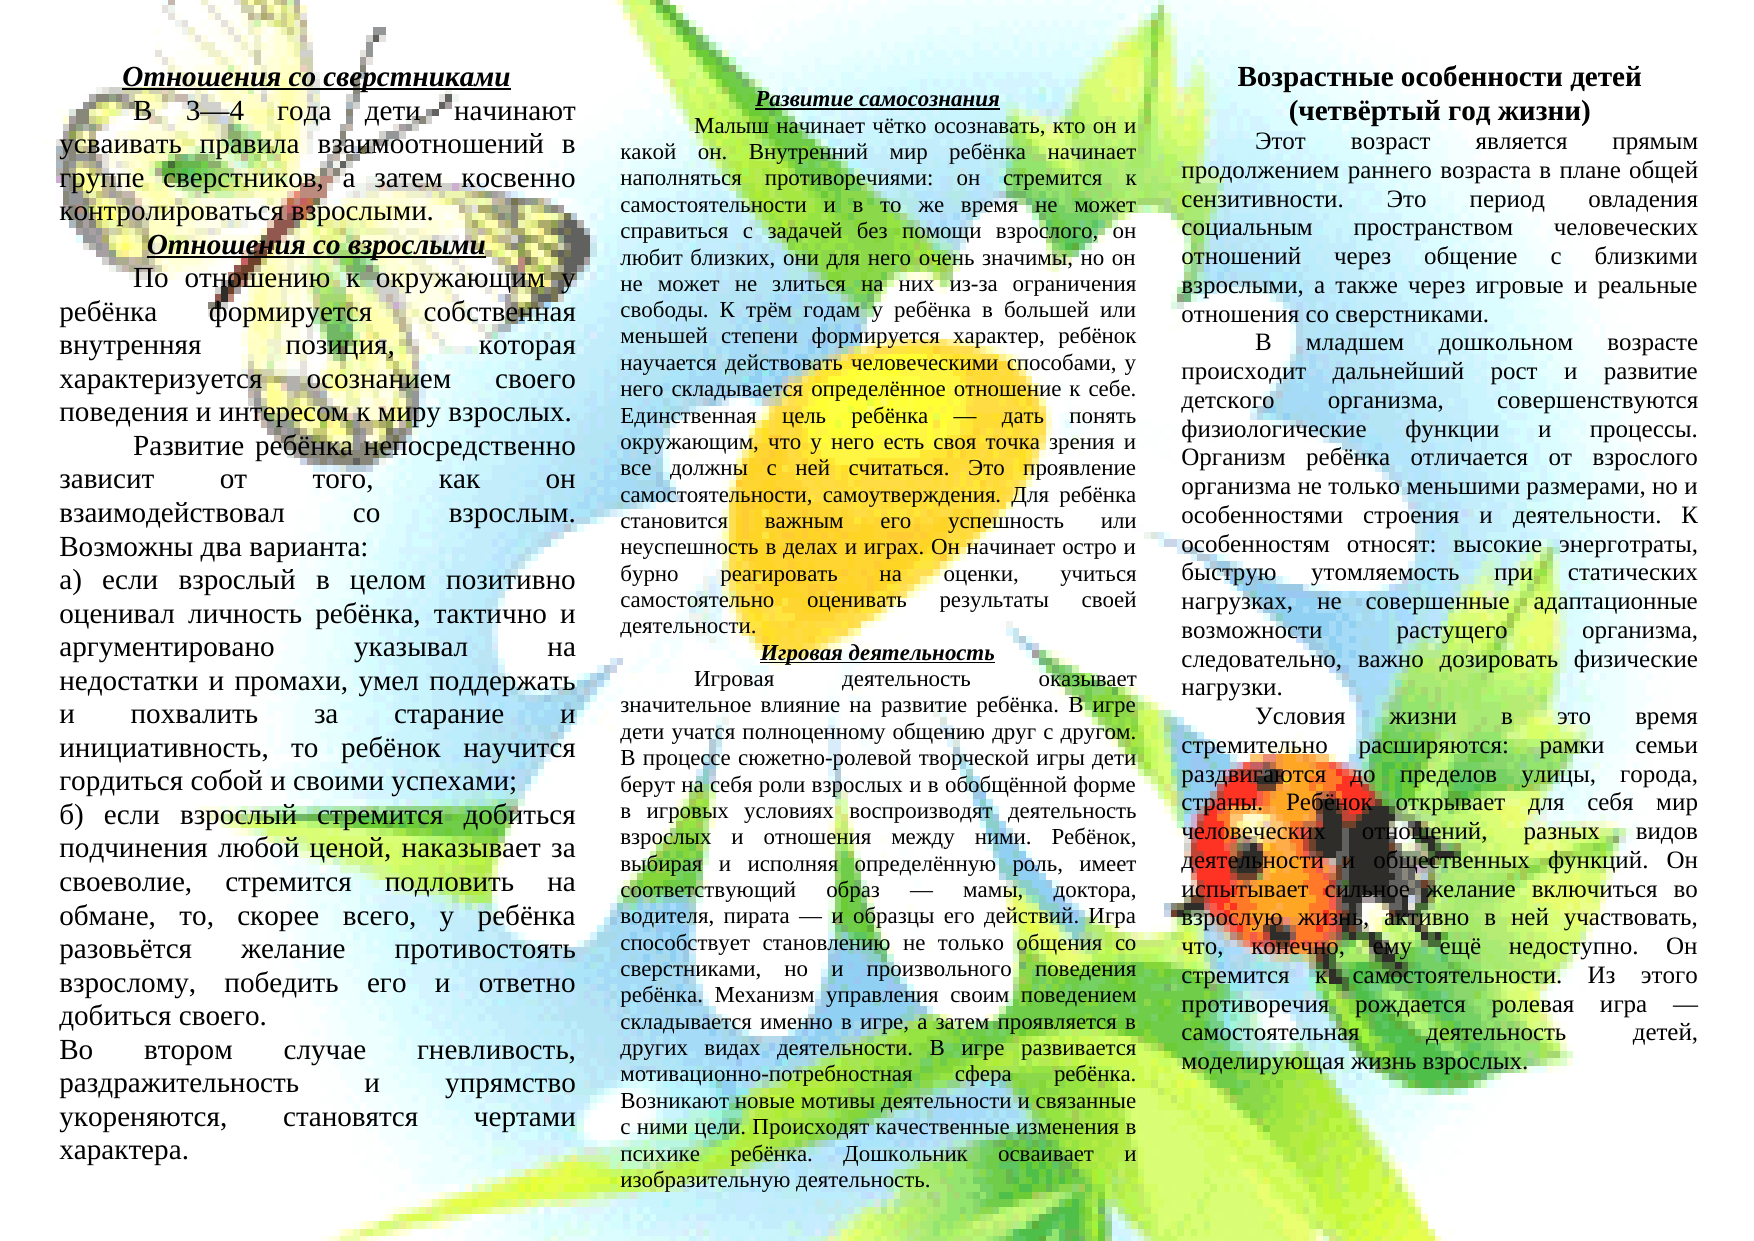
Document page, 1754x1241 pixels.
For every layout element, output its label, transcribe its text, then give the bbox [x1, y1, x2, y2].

text По отношению к окружающим у ребёнка формируется собственная внутренняя позиция, которая характеризуется осознанием своего поведения и интересом к миру взрослых. [59, 260, 576, 428]
text б) если взрослый стремится добиться подчинения любой ценой, наказывает за своеволие, стремится подловить на обмане, то, скорее всего, у ребёнка разовьётся желание противостоять взрослому, победить его и ответно добиться своего. [59, 797, 576, 1032]
text Малыш начинает чётко осознавать, кто он и какой он. Внутренний мир ребёнка начинает наполняться противоречиями: он стремится к самостоятельности и в то же время не может справиться с задачей без помощи взрослого, он любит близких, они для него очень значимы, но он не может не злиться на них из-за ограничения свободы. К трём годам у ребёнка в большей или меньшей степени формируется характер, ребёнок научается действовать человеческими способами, у него складывается определённое отношение к себе. Единственная цель ребёнка — дать понять окружающим, что у него есть своя точка зрения и все должны с ней считаться. Это проявление самостоятельности, самоутверждения. Для ребёнка становится важным его успешность или неуспешность в делах и играх. Он начинает остро и бурно реагировать на оценки, учиться самостоятельно оценивать результаты своей деятельности. [620, 112, 1137, 639]
text Во втором случае гневливость, раздражительность и упрямство укореняются, становятся чертами характера. [59, 1032, 576, 1166]
text Отношения со сверстниками [59, 59, 576, 93]
text Условия жизни в это время стремительно расширяются: рамки семьи раздвигаются до пределов улицы, города, страны. Ребёнок открывает для себя мир человеческих отношений, разных видов деятельности и общественных функций. Он испытывает сильное желание включиться во взрослую жизнь, активно в ней участвовать, что, конечно, ему ещё недоступно. Он стремится к самостоятельности. Из этого противоречия рождается ролевая игра — самостоятельная деятельность детей, моделирующая жизнь взрослых. [1181, 701, 1698, 1075]
text Возрастные особенности детей (четвёртый год жизни) [1181, 59, 1698, 126]
text В 3—4 года дети начинают усваивать правила взаимоотношений в группе сверстников, а затем косвенно контролироваться взрослыми. [59, 93, 576, 227]
text Этот возраст является прямым продолжением раннего возраста в плане общей сензитивности. Это период овладения социальным пространством человеческих отношений через общение с близкими взрослыми, а также через игровые и реальные отношения со сверстниками. [1181, 126, 1698, 327]
text В младшем дошкольном возрасте происходит дальнейший рост и развитие детского организма, совершенствуются физиологические функции и процессы. Организм ребёнка отличается от взрослого организма не только меньшими размерами, но и особенностями строения и деятельности. К особенностям относят: высокие энерготраты, быструю утомляемость при статических нагрузках, не совершенные адаптационные возможности растущего организма, следовательно, важно дозировать физические нагрузки. [1181, 327, 1698, 701]
text Игровая деятельность оказывает значительное влияние на развитие ребёнка. В игре дети учатся полноценному общению друг с другом. В процессе сюжетно-ролевой творческой игры дети берут на себя роли взрослых и в обобщённой форме в игровых условиях воспроизводят деятельность взрослых и отношения между ними. Ребёнок, выбирая и исполняя определённую роль, имеет соответствующий образ — мамы, доктора, водителя, пирата — и образцы его действий. Игра способствует становлению не только общения со сверстниками, но и произвольного поведения ребёнка. Механизм управления своим поведением складывается именно в игре, а затем проявляется в других видах деятельности. В игре развивается мотивационно-потребностная сфера ребёнка. Возникают новые мотивы деятельности и связанные с ними цели. Происходят качественные изменения в психике ребёнка. Дошкольник осваивает и изобразительную деятельность. [620, 665, 1137, 1192]
text Развитие самосознания [620, 85, 1137, 112]
text а) если взрослый в целом позитивно оценивал личность ребёнка, тактично и аргументировано указывал на недостатки и промахи, умел поддержать и похвалить за старание и инициативность, то ребёнок научится гордиться собой и своими успехами; [59, 562, 576, 797]
text Развитие ребёнка непосредственно зависит от того, как он взаимодействовал со взрослым. Возможны два варианта: [59, 428, 576, 562]
text Отношения со взрослыми [59, 227, 576, 260]
text Игровая деятельность [620, 639, 1137, 665]
